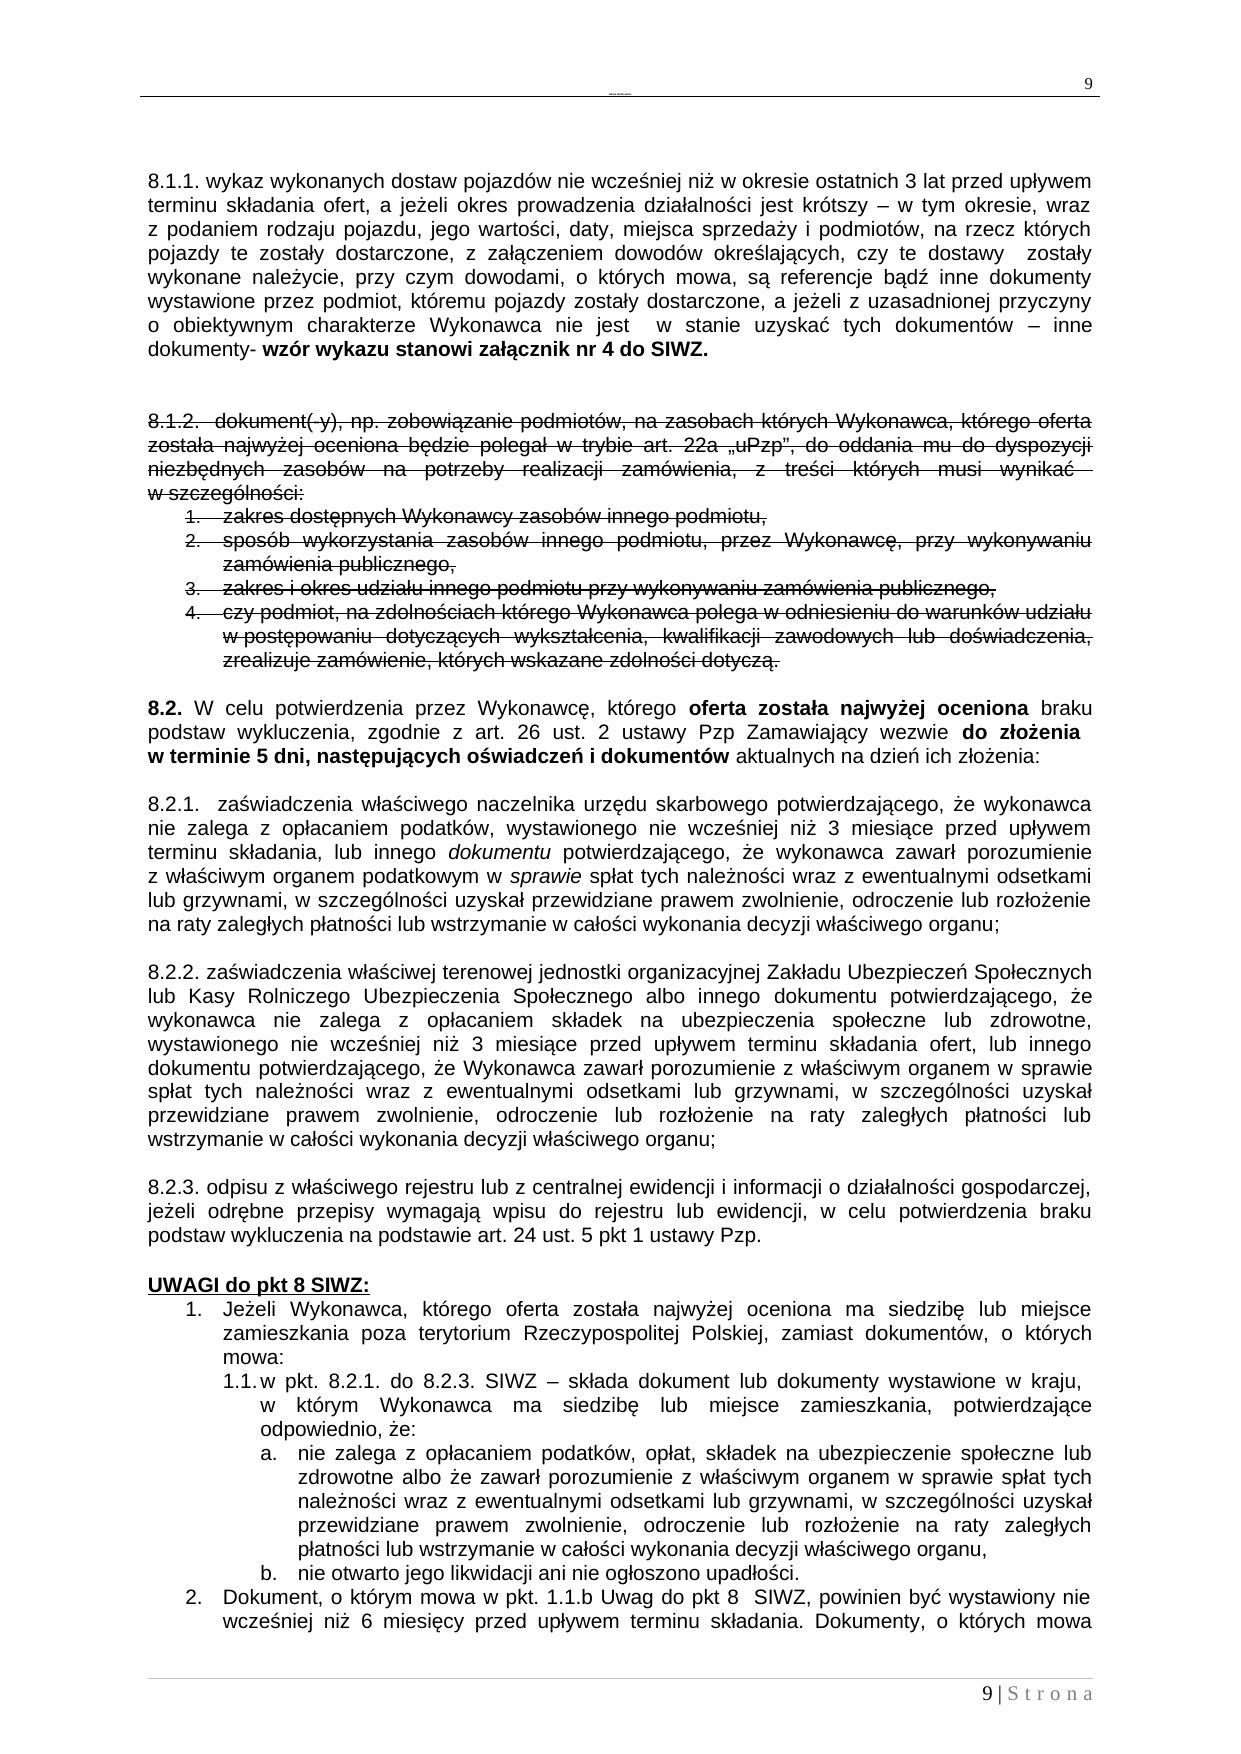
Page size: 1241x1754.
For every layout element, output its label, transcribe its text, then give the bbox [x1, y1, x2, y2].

list nie zalega z opłacaniem podatków, opłat, składek na ubezpieczenie społeczne lub zdrowotne albo że zawarł porozumienie z właściwym organem w sprawie spłat tych należności wraz z ewentualnymi odsetkami lub grzywnami, w szczególności uzyskał przewidziane prawem zwolnienie, odroczenie lub rozłożenie na raty zaległych płatności lub wstrzymanie w całości wykonania decyzji właściwego organu, [260, 1441, 1093, 1561]
text 8.1.2. dokument(-y), np. zobowiązanie podmiotów, na zasobach których Wykonawca, którego oferta została najwyżej oceniona będzie polegał w trybie art. 22a „uPzp”, do oddania mu do dyspozycji niezbędnych zasobów na potrzeby realizacji zamówienia, z treści których musi wynikać w szczególności: [148, 447, 1093, 470]
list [185, 1584, 1093, 1632]
list nie otwarto jego likwidacji ani nie ogłoszono upadłości. [260, 1561, 1093, 1584]
list sposób wykorzystania zasobów innego podmiotu, przez Wykonawcę, przy wykonywaniu zamówienia publicznego, [185, 528, 1093, 576]
text 8.2.3. odpisu z właściwego rejestru lub z centralnej ewidencji i informacji o działalności gospodarczej, jeżeli odrębne przepisy wymagają wpisu do rejestru lub ewidencji, w celu potwierdzenia braku podstaw wykluczenia na podstawie art. 24 ust. 5 pkt 1 ustawy Pzp. [148, 1175, 1093, 1247]
text 8.1.1. wykaz wykonanych dostaw pojazdów nie wcześniej niż w okresie ostatnich 3 lat przed upływem terminu składania ofert, a jeżeli okres prowadzenia działalności jest krótszy – w tym okresie, wraz z podaniem rodzaju pojazdu, jego wartości, daty, miejsca sprzedaży i podmiotów, na rzecz których pojazdy te zostały dostarczone, z załączeniem dowodów określających, czy te dostawy zostały wykonane należycie, przy czym dowodami, o których mowa, są referencje bądź inne dokumenty wystawione przez podmiot, któremu pojazdy zostały dostarczone, a jeżeli z uzasadnionej przyczyny o obiektywnym charakterze Wykonawca nie jest w stanie uzyskać tych dokumentów – inne dokumenty- wzór wykazu stanowi załącznik nr 4 do SIWZ. [148, 169, 1093, 361]
list czy podmiot, na zdolnościach którego Wykonawca polega w odniesieniu do warunków udziału w postępowaniu dotyczących wykształcenia, kwalifikacji zawodowych lub doświadczenia, zrealizuje zamówienie, których wskazane zdolności dotyczą. [185, 600, 1093, 672]
list w pkt. 8.2.1. do 8.2.3. SIWZ – składa dokument lub dokumenty wystawione w kraju, w którym Wykonawca ma siedzibę lub miejsce zamieszkania, potwierdzające odpowiednio, że: [223, 1369, 1093, 1441]
text 8.2.1. zaświadczenia właściwego naczelnika urzędu skarbowego potwierdzającego, że wykonawca nie zalega z opłacaniem podatków, wystawionego nie wcześniej niż 3 miesiące przed upływem terminu składania, lub innego dokumentu potwierdzającego, że wykonawca zawarł porozumienie z właściwym organem podatkowym w sprawie spłat tych należności wraz z ewentualnymi odsetkami lub grzywnami, w szczególności uzyskał przewidziane prawem zwolnienie, odroczenie lub rozłożenie na raty zaległych płatności lub wstrzymanie w całości wykonania decyzji właściwego organu; [148, 792, 1093, 936]
list Jeżeli Wykonawca, którego oferta została najwyżej oceniona ma siedzibę lub miejsce zamieszkania poza terytorium Rzeczypospolitej Polskiej, zamiast dokumentów, o których mowa: [185, 1297, 1093, 1369]
text 8.1.2. dokument(-y), np. zobowiązanie podmiotów, na zasobach których Wykonawca, którego oferta została najwyżej oceniona będzie polegał w trybie art. 22a „uPzp”, do oddania mu do dyspozycji niezbędnych zasobów na potrzeby realizacji zamówienia, z treści których musi wynikać w szczególności: [148, 471, 1093, 504]
text 8.1.2. dokument(-y), np. zobowiązanie podmiotów, na zasobach których Wykonawca, którego oferta została najwyżej oceniona będzie polegał w trybie art. 22a „uPzp”, do oddania mu do dyspozycji niezbędnych zasobów na potrzeby realizacji zamówienia, z treści których musi wynikać w szczególności: [148, 408, 1093, 446]
text UWAGI do pkt 8 SIWZ: [148, 1272, 1093, 1297]
text 8.2. W celu potwierdzenia przez Wykonawcę, którego oferta została najwyżej oceniona braku podstaw wykluczenia, zgodnie z art. 26 ust. 2 ustawy Pzp Zamawiający wezwie do złożenia w terminie 5 dni, następujących oświadczeń i dokumentów aktualnych na dzień ich złożenia: [148, 696, 1093, 768]
list zakres i okres udziału innego podmiotu przy wykonywaniu zamówienia publicznego, [185, 576, 1093, 600]
text 8.2.2. zaświadczenia właściwej terenowej jednostki organizacyjnej Zakładu Ubezpieczeń Społecznych lub Kasy Rolniczego Ubezpieczenia Społecznego albo innego dokumentu potwierdzającego, że wykonawca nie zalega z opłacaniem składek na ubezpieczenia społeczne lub zdrowotne, wystawionego nie wcześniej niż 3 miesiące przed upływem terminu składania ofert, lub innego dokumentu potwierdzającego, że Wykonawca zawarł porozumienie z właściwym organem w sprawie spłat tych należności wraz z ewentualnymi odsetkami lub grzywnami, w szczególności uzyskał przewidziane prawem zwolnienie, odroczenie lub rozłożenie na raty zaległych płatności lub wstrzymanie w całości wykonania decyzji właściwego organu; [148, 959, 1093, 1151]
list zakres dostępnych Wykonawcy zasobów innego podmiotu, [185, 504, 1093, 528]
